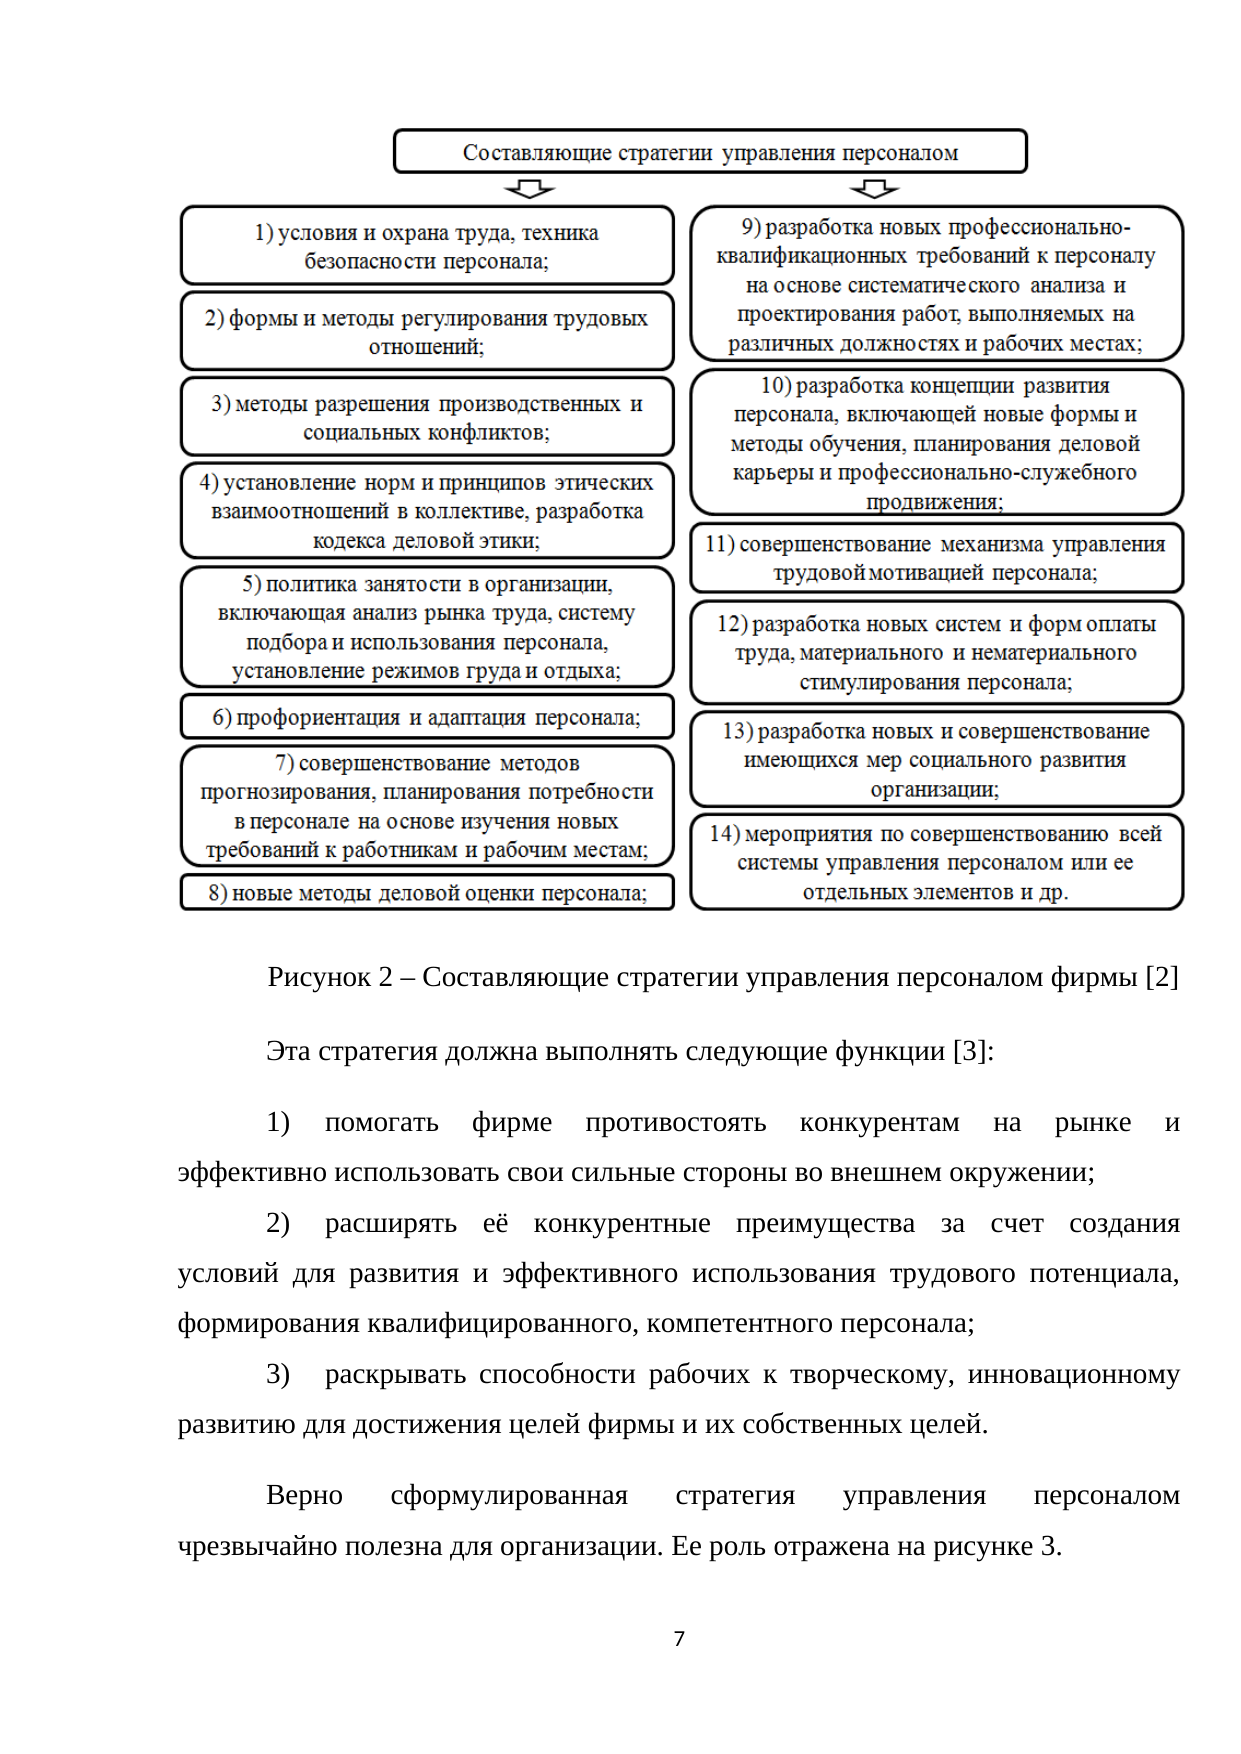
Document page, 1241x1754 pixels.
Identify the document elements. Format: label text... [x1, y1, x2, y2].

list раскрывать способности рабочих к творческому, инновационному развитию для достижения целей фирмы и их собственных целей. [177, 1356, 1181, 1440]
list помогать фирме противостоять конкурентам на рынке и эффективно использовать свои сильные стороны во внешнем окружении; [177, 1104, 1181, 1188]
text Рисунок 2 – Составляющие стратегии управления персоналом фирмы [2] [177, 959, 1181, 993]
text Эта стратегия должна выполнять следующие функции [3]: [177, 1033, 1181, 1067]
list расширять её конкурентные преимущества за счет создания условий для развития и эффективного использования трудового потенциала, формирования квалифицированного, компетентного персонала; [177, 1205, 1181, 1339]
picture [177, 118, 1185, 921]
text Верно сформулированная стратегия управления персоналом чрезвычайно полезна для организации. Ее роль отражена на рисунке 3. [177, 1477, 1181, 1561]
